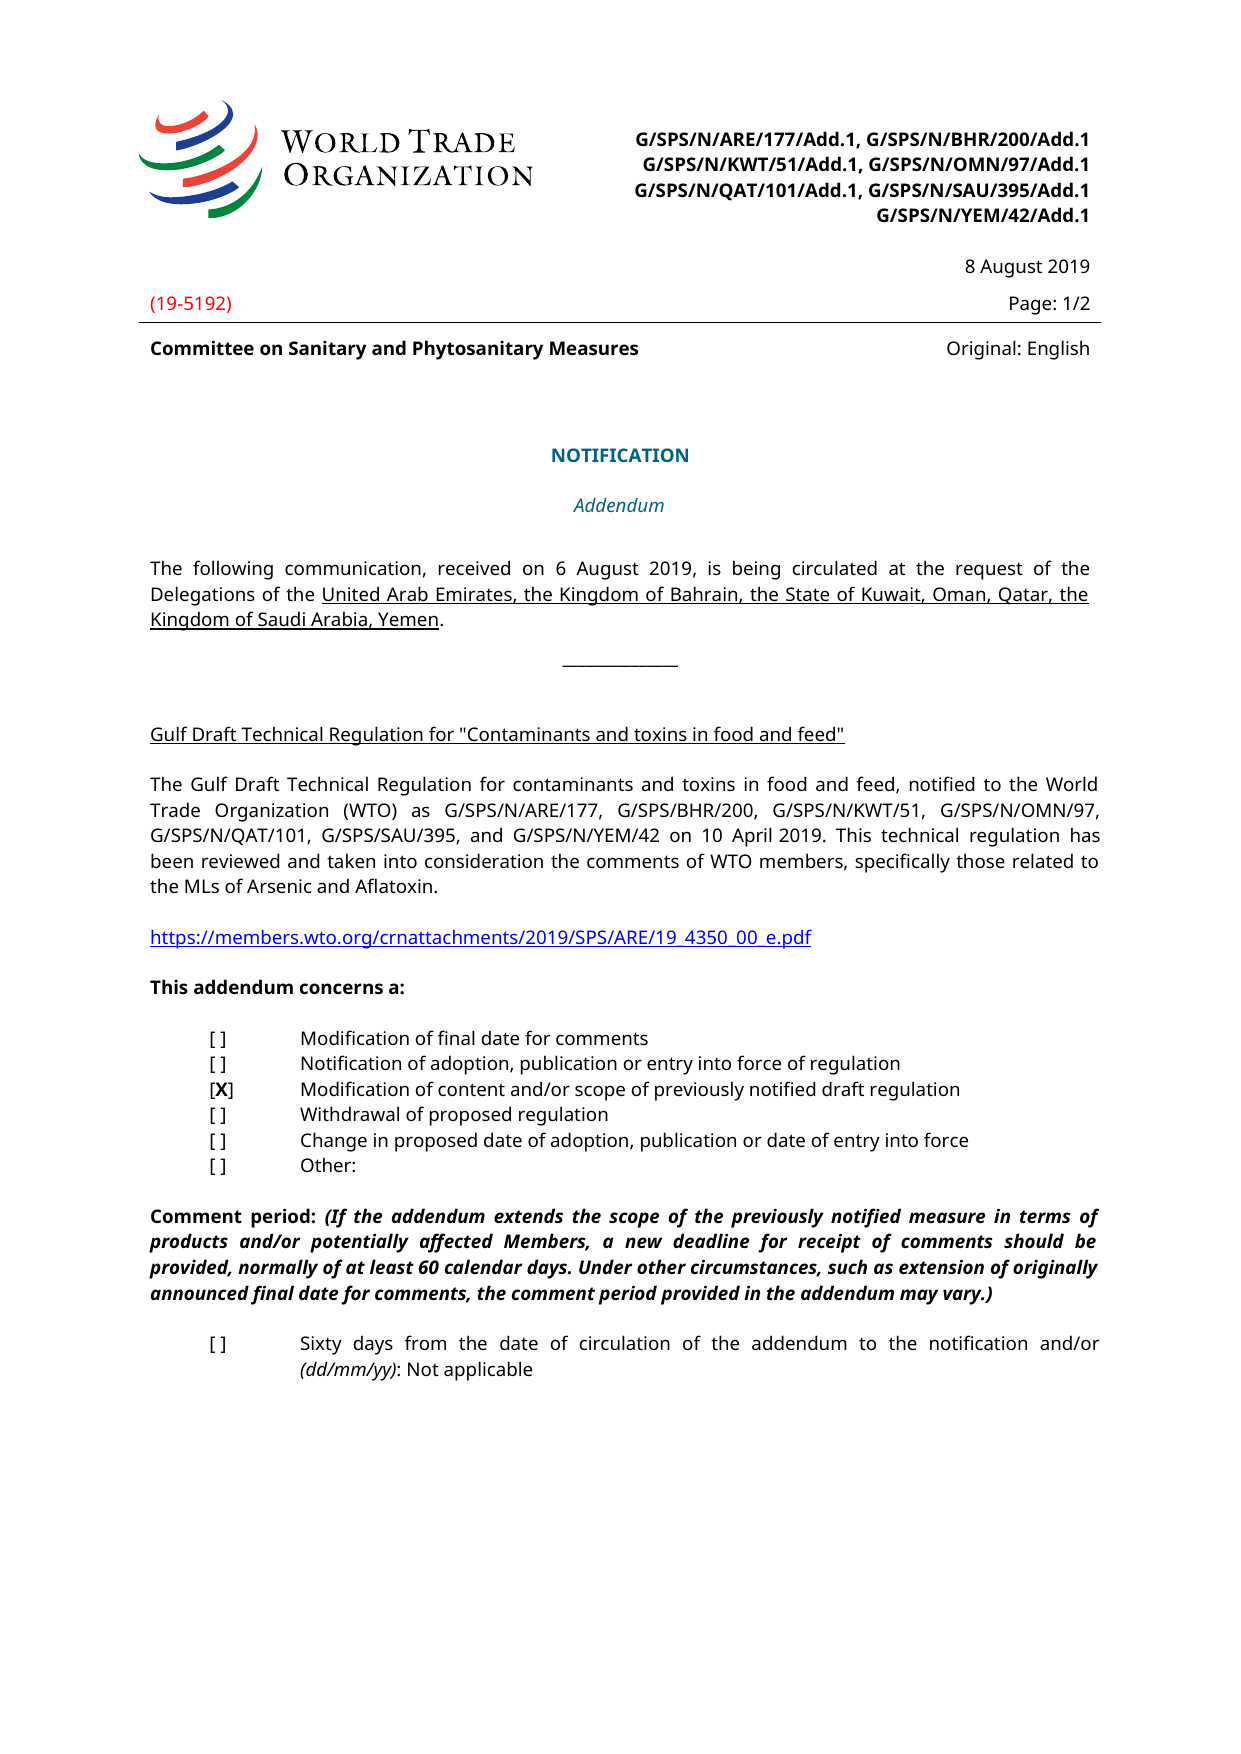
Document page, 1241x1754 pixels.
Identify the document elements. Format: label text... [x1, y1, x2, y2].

title NOTIFICATION [150, 442, 1090, 467]
table_cell [ ] Change in proposed date of adoption, publication or date of entry into force [150, 1127, 1113, 1153]
table_cell [X] Modification of content and/or scope of previously notified draft regulation [150, 1076, 1113, 1102]
table_cell [ ] Notification of adoption, publication or entry into force of regulation [150, 1051, 1113, 1076]
text _______________ [150, 644, 1090, 670]
table_header Gulf Draft Technical Regulation for "Contaminants and toxins in food and feed" [150, 721, 1113, 772]
table_cell The Gulf Draft Technical Regulation for contaminants and toxins in food and feed, notified to the World Trade Organization (WTO) as G/SPS/N/ARE/177, G/SPS/BHR/200, G/SPS/N/KWT/51, G/SPS/N/OMN/97, G/SPS/N/QAT/101, G/SPS/SAU/395, and G/SPS/N/YEM/42 on 10 April 2019. This technical regulation has been reviewed and taken into consideration the comments of WTO members, specifically those related to the MLs of Arsenic and Aflatoxin. https://members.wto.org/crnattachments/2019/SPS/ARE/19_4350_00_e.pdf [150, 772, 1113, 975]
table_cell [ ] Sixty days from the date of circulation of the addendum to the notification and/or (dd/mm/yy): Not applicable [150, 1330, 1113, 1406]
table_cell Comment period: (If the addendum extends the scope of the previously notified measure in terms of products and/or potentially affected Members, a new deadline for receipt of comments should be provided, normally of at least 60 calendar days. Under other circumstances, such as extension of originally announced final date for comments, the comment period provided in the addendum may vary.) [150, 1203, 1113, 1330]
table_cell [ ] Modification of final date for comments [150, 1025, 1113, 1051]
text The following communication, received on 6 August 2019, is being circulated at the request of the Delegations of the United Arab Emirates, the Kingdom of Bahrain, the State of Kuwait, Oman, Qatar, the Kingdom of Saudi Arabia, Yemen. [150, 555, 1090, 632]
table_cell [ ] Withdrawal of proposed regulation [150, 1102, 1113, 1127]
title Addendum [150, 492, 1090, 518]
table_cell This addendum concerns a: [150, 975, 1113, 1025]
table_cell [ ] Other: [150, 1153, 1113, 1203]
